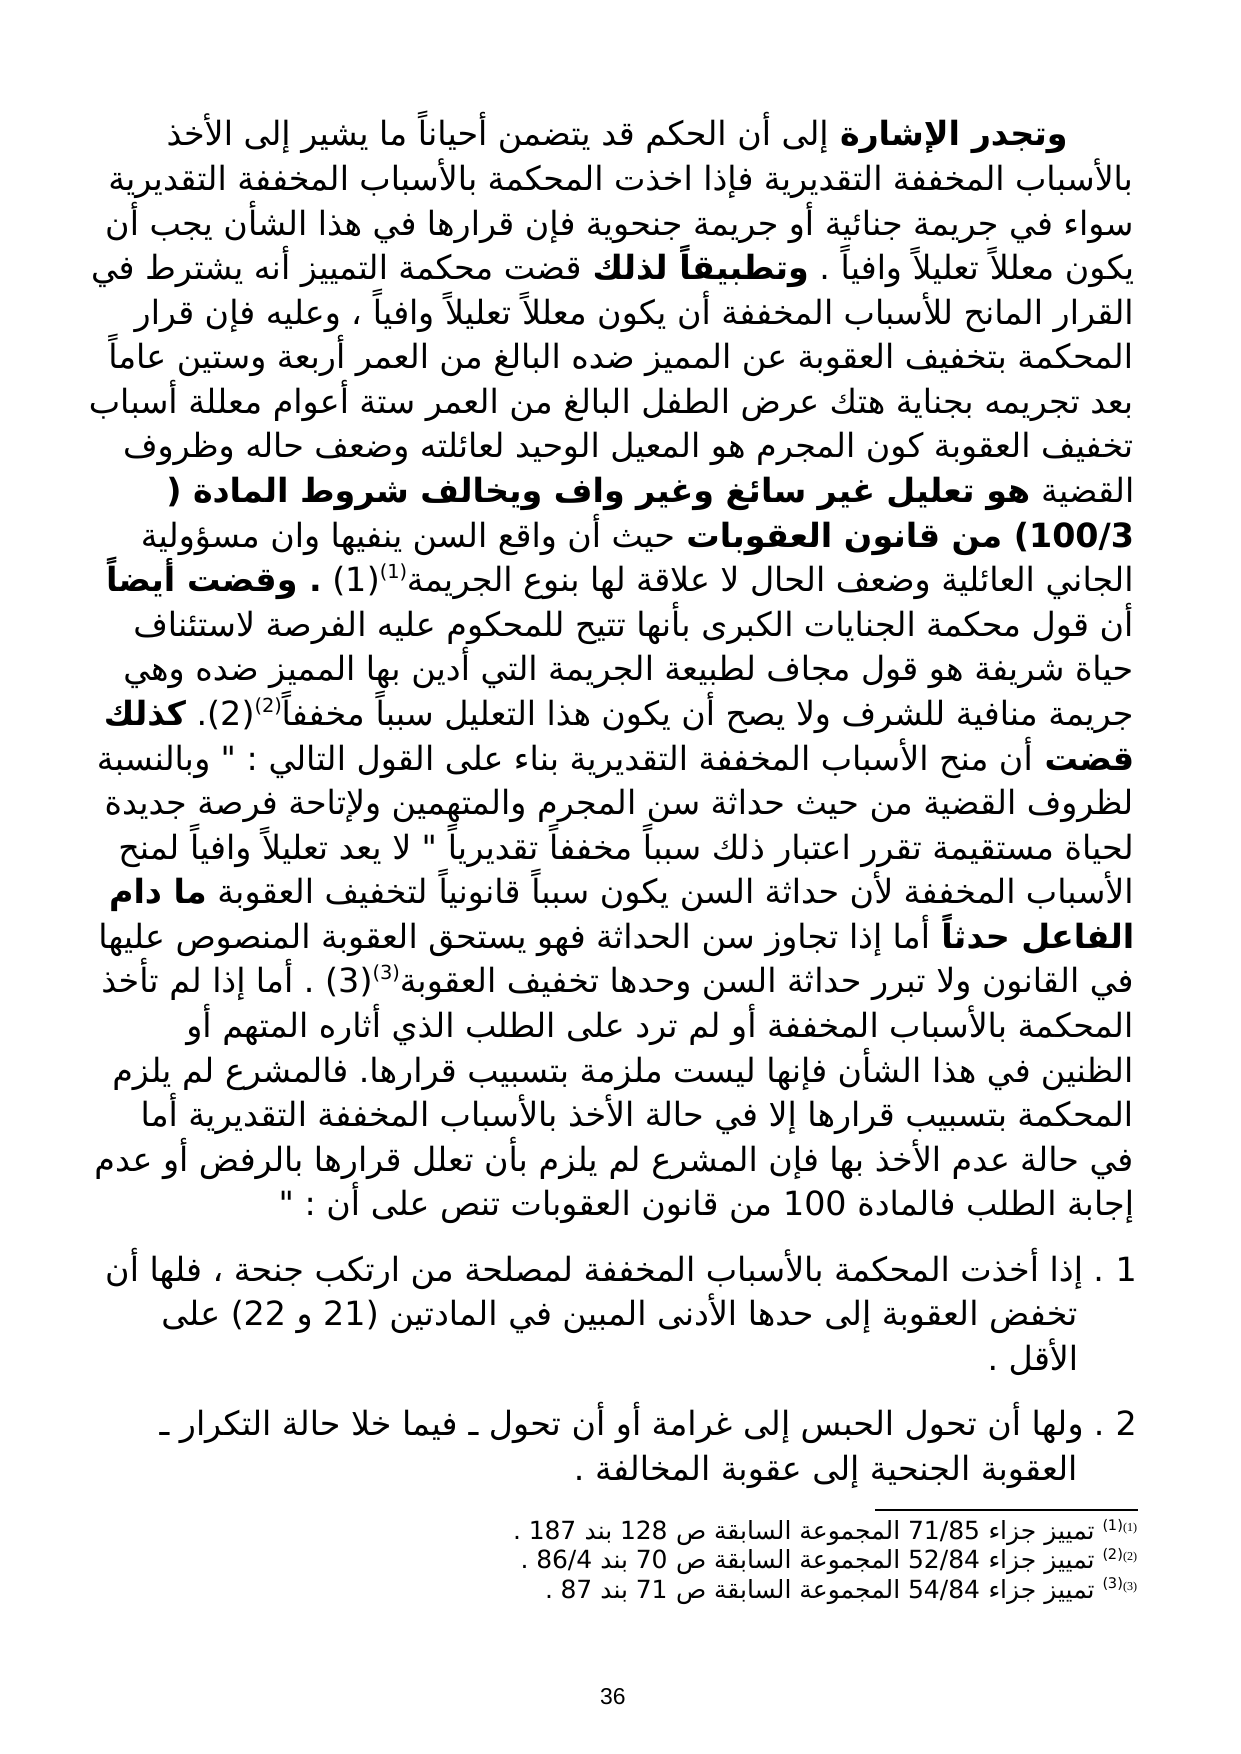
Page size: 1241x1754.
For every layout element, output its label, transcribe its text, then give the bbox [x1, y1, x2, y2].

text وتجدر الإشارة إلى أن الحكم قد يتضمن أحياناً ما يشير إلى الأخذ بالأسباب المخففة التقديرية فإذا اخذت المحكمة بالأسباب المخففة التقديرية سواء في جريمة جنائية أو جريمة جنحوية فإن قرارها في هذا الشأن يجب أن يكون معللاً تعليلاً وافياً . وتطبيقاً لذلك قضت محكمة التمييز أنه يشترط في القرار المانح للأسباب المخففة أن يكون معللاً تعليلاً وافياً ، وعليه فإن قرار المحكمة بتخفيف العقوبة عن المميز ضده البالغ من العمر أربعة وستين عاماً بعد تجريمه بجناية هتك عرض الطفل البالغ من العمر ستة أعوام معللة أسباب تخفيف العقوبة كون المجرم هو المعيل الوحيد لعائلته وضعف حاله وظروف القضية هو تعليل غير سائغ وغير واف ويخالف شروط المادة (100/3) من قانون العقوبات حيث أن واقع السن ينفيها وان مسؤولية الجاني العائلية وضعف الحال لا علاقة لها بنوع الجريمة(1) . وقضت أيضاً أن قول محكمة الجنايات الكبرى بأنها تتيح للمحكوم عليه الفرصة لاستئناف حياة شريفة هو قول مجاف لطبيعة الجريمة التي أدين بها المميز ضده وهي جريمة منافية للشرف ولا يصح أن يكون هذا التعليل سبباً مخففاً(2). كذلك قضت أن منح الأسباب المخففة التقديرية بناء على القول التالي : " وبالنسبة لظروف القضية من حيث حداثة سن المجرم والمتهمين ولإتاحة فرصة جديدة لحياة مستقيمة تقرر اعتبار ذلك سبباً مخففاً تقديرياً " لا يعد تعليلاً وافياً لمنح الأسباب المخففة لأن حداثة السن يكون سبباً قانونياً لتخفيف العقوبة ما دام الفاعل حدثاً أما إذا تجاوز سن الحداثة فهو يستحق العقوبة المنصوص عليها في القانون ولا تبرر حداثة السن وحدها تخفيف العقوبة(3) . أما إذا لم تأخذ المحكمة بالأسباب المخففة أو لم ترد على الطلب الذي أثاره المتهم أو الظنين في هذا الشأن فإنها ليست ملزمة بتسبيب قرارها. فالمشرع لم يلزم المحكمة بتسبيب قرارها إلا في حالة الأخذ بالأسباب المخففة التقديرية أما في حالة عدم الأخذ بها فإن المشرع لم يلزم بأن تعلل قرارها بالرفض أو عدم إجابة الطلب فالمادة 100 من قانون العقوبات تنص على أن : " [89, 115, 1137, 1224]
text 2 . ولها أن تحول الحبس إلى غرامة أو أن تحول ـ فيما خلا حالة التكرار ـ العقوبة الجنحية إلى عقوبة المخالفة . [89, 1405, 1137, 1488]
text 1 . إذا أخذت المحكمة بالأسباب المخففة لمصلحة من ارتكب جنحة ، فلها أن تخفض العقوبة إلى حدها الأدنى المبين في المادتين (21 و 22) على الأقل . [89, 1250, 1137, 1378]
